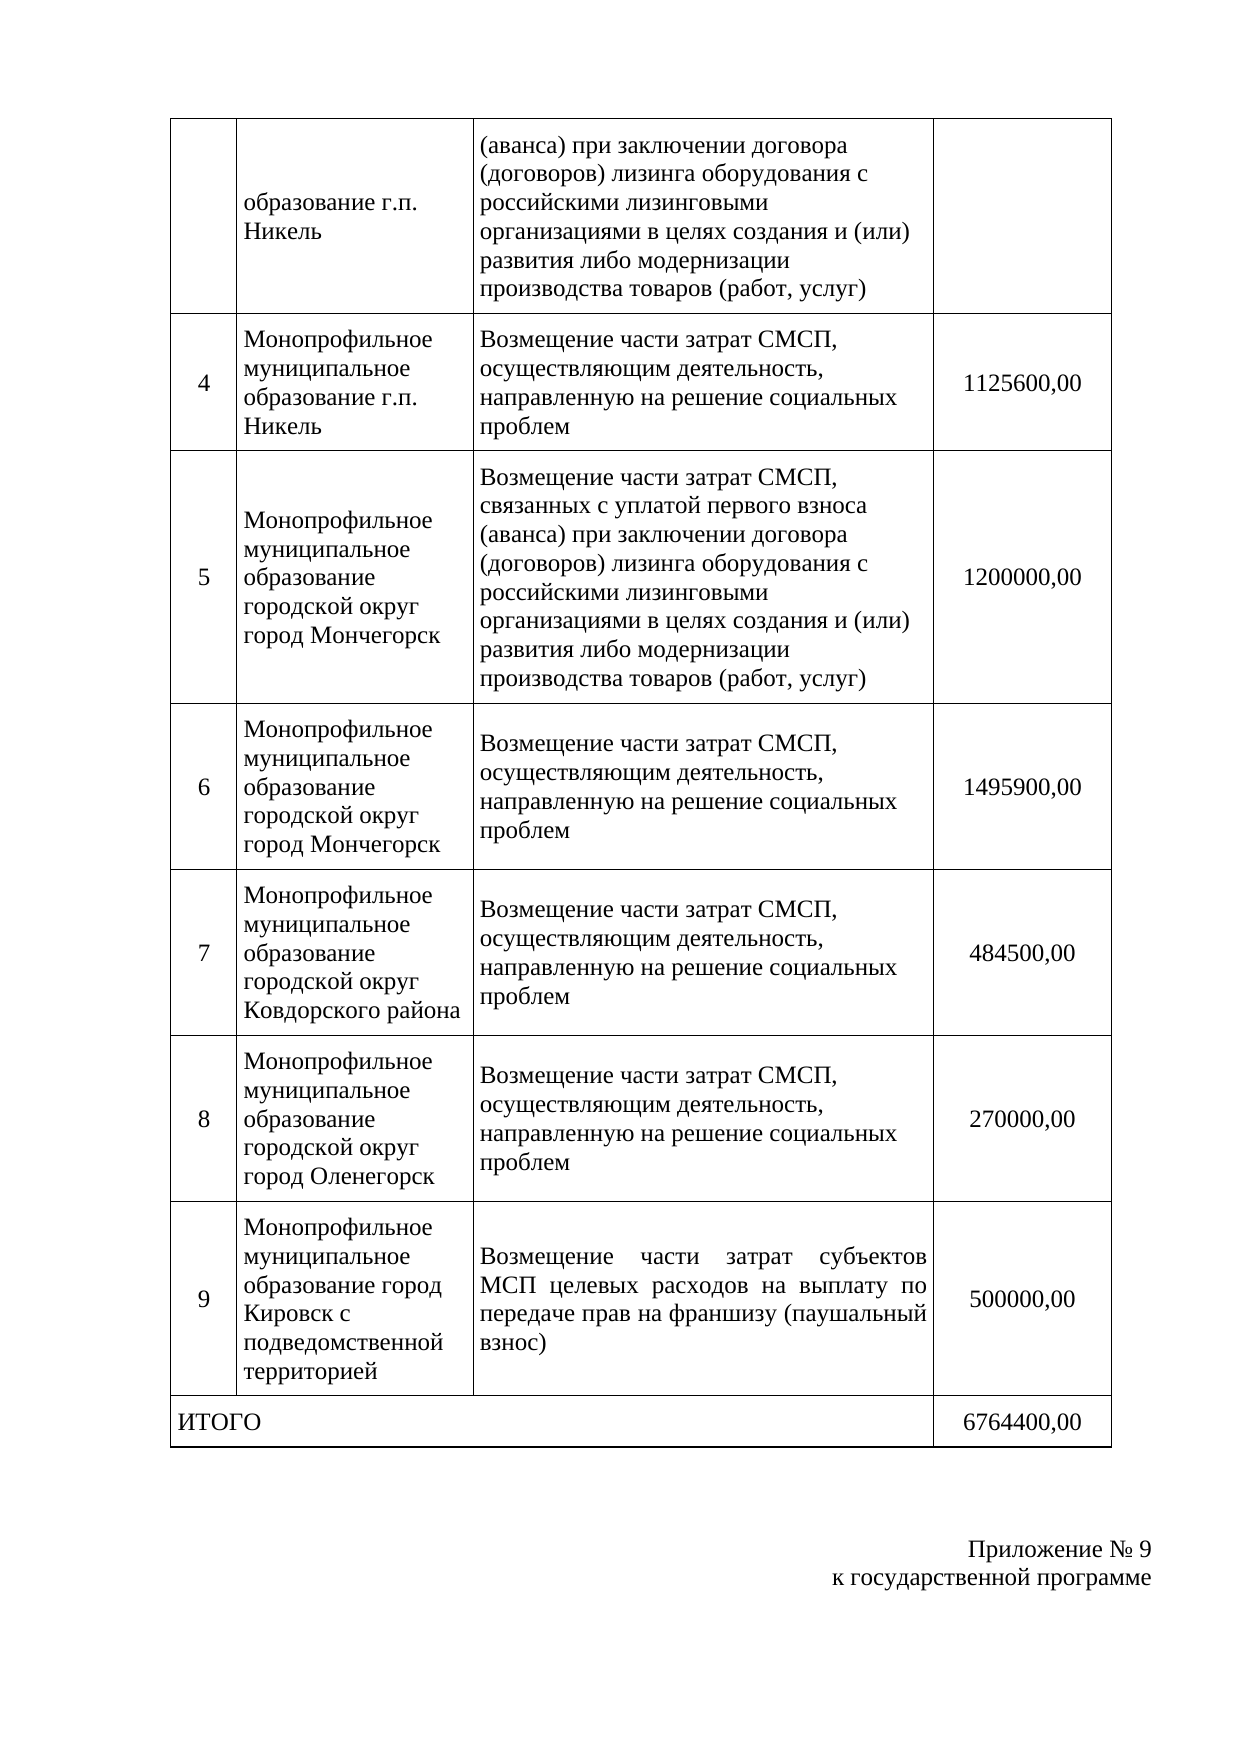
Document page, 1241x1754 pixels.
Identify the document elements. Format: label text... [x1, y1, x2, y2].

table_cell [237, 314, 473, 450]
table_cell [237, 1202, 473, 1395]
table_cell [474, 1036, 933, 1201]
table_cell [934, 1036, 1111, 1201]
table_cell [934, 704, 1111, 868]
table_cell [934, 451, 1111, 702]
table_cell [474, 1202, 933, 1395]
text Приложение № 9 [177, 1534, 1152, 1562]
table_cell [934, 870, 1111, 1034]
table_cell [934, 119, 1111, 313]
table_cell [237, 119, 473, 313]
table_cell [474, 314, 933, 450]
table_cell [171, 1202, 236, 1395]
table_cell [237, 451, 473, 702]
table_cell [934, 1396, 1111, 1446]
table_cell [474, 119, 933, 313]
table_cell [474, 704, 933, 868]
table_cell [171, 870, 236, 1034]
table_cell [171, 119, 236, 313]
text к государственной программе [177, 1562, 1152, 1591]
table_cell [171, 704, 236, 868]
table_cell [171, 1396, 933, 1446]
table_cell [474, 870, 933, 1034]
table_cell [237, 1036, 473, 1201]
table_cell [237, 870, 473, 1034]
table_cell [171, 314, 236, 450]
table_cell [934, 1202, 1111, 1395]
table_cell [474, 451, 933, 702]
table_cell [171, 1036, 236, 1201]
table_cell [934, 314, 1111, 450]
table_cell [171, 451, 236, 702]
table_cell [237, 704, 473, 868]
